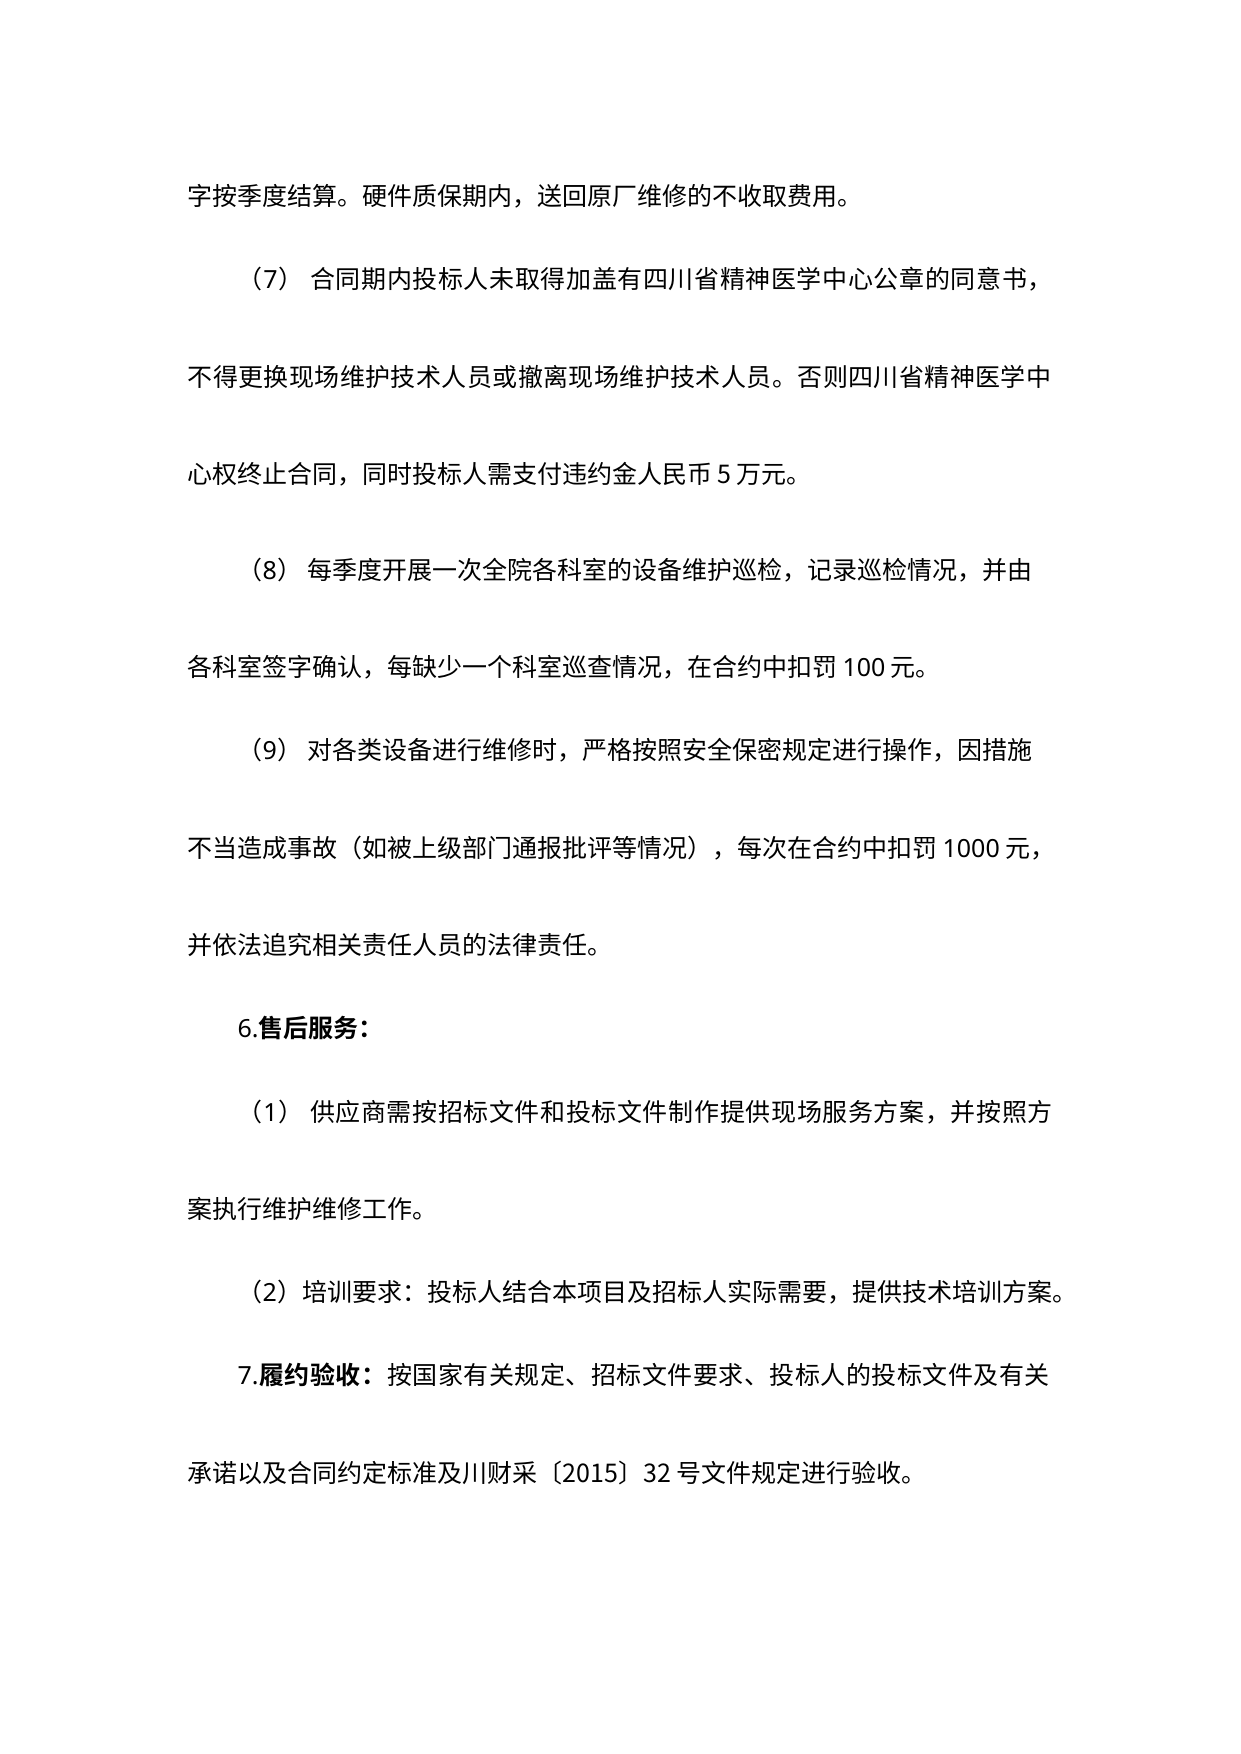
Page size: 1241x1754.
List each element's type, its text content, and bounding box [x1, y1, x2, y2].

text （1） 供应商需按招标文件和投标文件制作提供现场服务方案，并按照方案执行维护维修工作。 [187, 1078, 1053, 1240]
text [187, 162, 1053, 227]
text （9） 对各类设备进行维修时，严格按照安全保密规定进行操作，因措施不当造成事故（如被上级部门通报批评等情况），每次在合约中扣罚1000元，并依法追究相关责任人员的法律责任。 [187, 716, 1053, 976]
text 6.售后服务： [187, 994, 1053, 1059]
text 7.履约验收：按国家有关规定、招标文件要求、投标人的投标文件及有关承诺以及合同约定标准及川财采〔2015〕32号文件规定进行验收。 [187, 1341, 1053, 1504]
text （2）培训要求：投标人结合本项目及招标人实际需要，提供技术培训方案。 [187, 1258, 1053, 1323]
text （7） 合同期内投标人未取得加盖有四川省精神医学中心公章的同意书，不得更换现场维护技术人员或撤离现场维护技术人员。否则四川省精神医学中心权终止合同，同时投标人需支付违约金人民币5万元。 [187, 245, 1053, 505]
text （8） 每季度开展一次全院各科室的设备维护巡检，记录巡检情况，并由各科室签字确认，每缺少一个科室巡查情况，在合约中扣罚100元。 [187, 536, 1053, 698]
